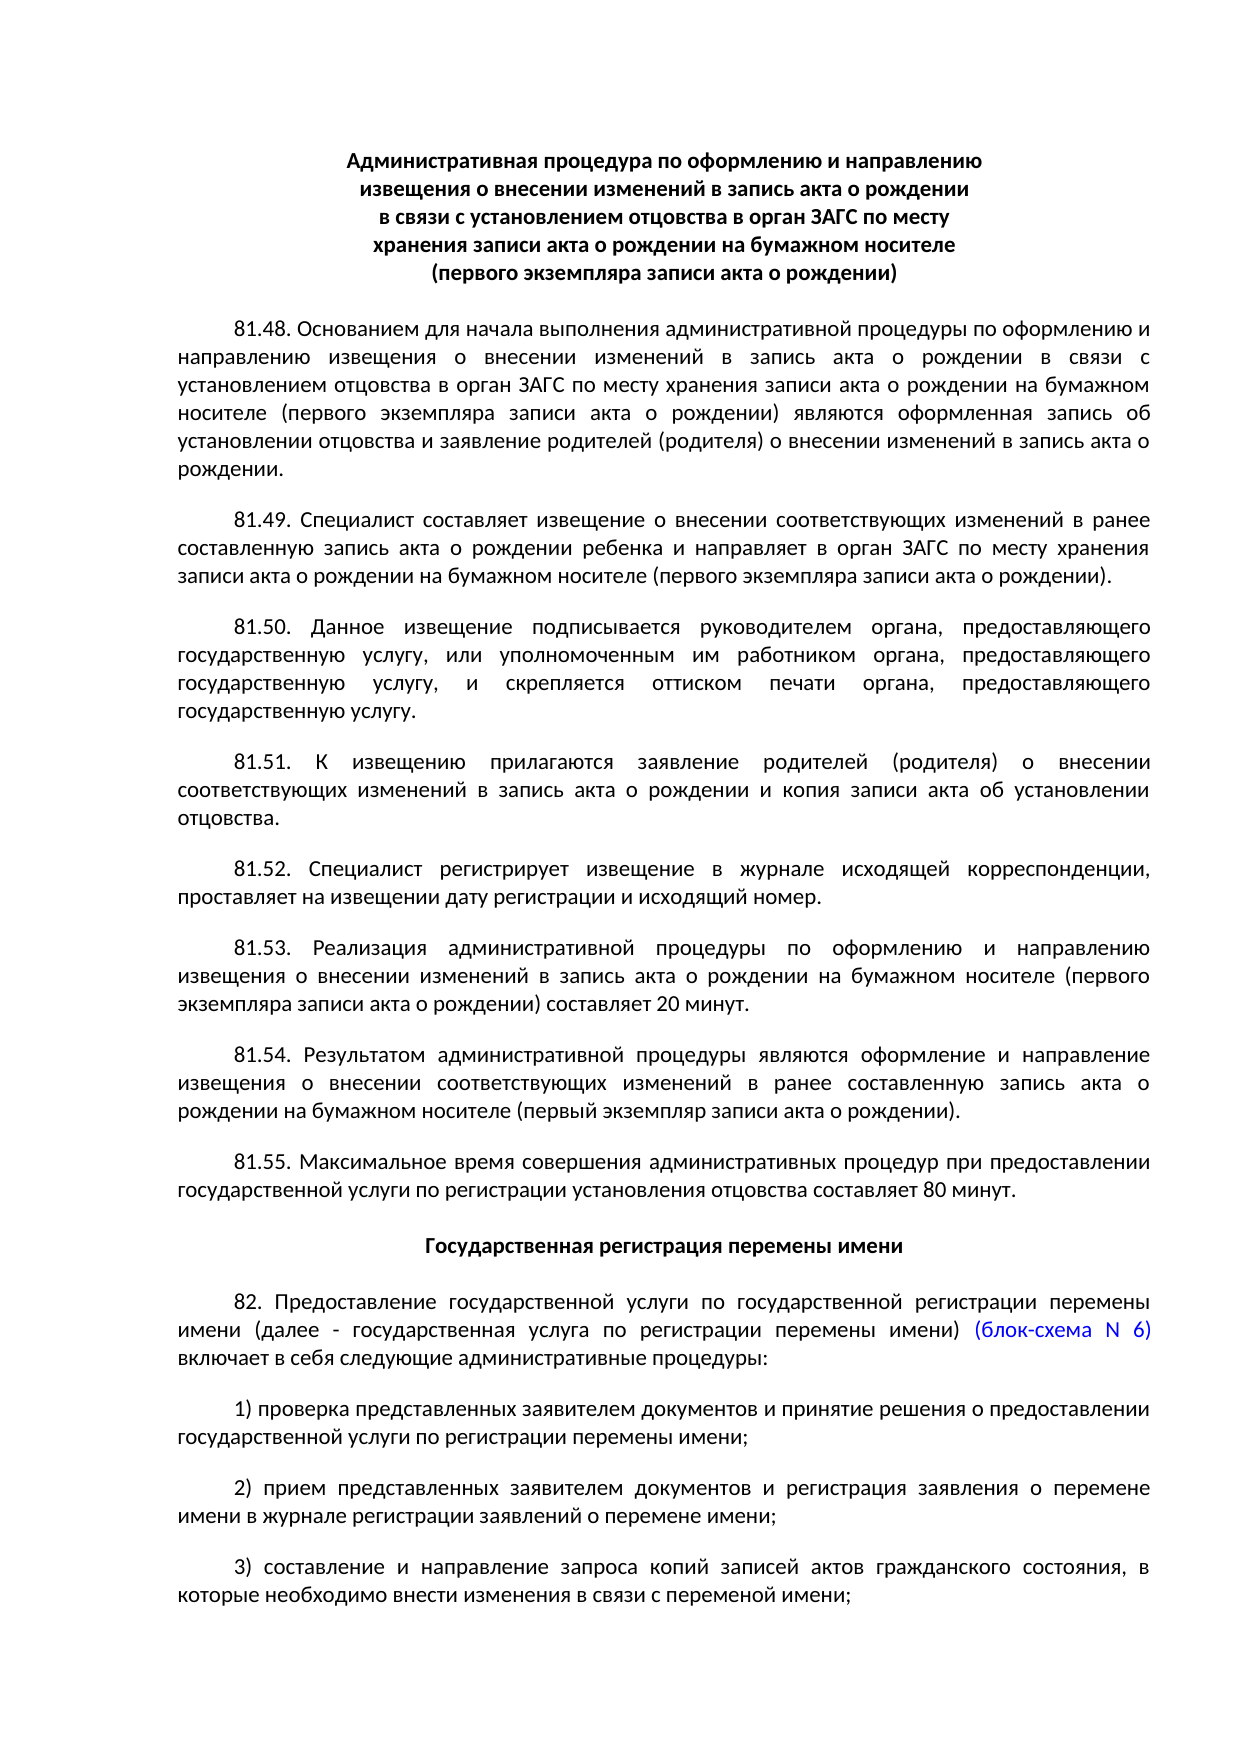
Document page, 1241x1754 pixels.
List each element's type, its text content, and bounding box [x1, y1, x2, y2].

text 81.49. Специалист составляет извещение о внесении соответствующих изменений в ранее составленную запись акта о рождении ребенка и направляет в орган ЗАГС по месту хранения записи акта о рождении на бумажном носителе (первого экземпляра записи акта о рождении). [177, 505, 1152, 589]
text 3) составление и направление запроса копий записей актов гражданского состояния, в которые необходимо внести изменения в связи с переменой имени; [177, 1552, 1152, 1608]
text 81.54. Результатом административной процедуры являются оформление и направление извещения о внесении соответствующих изменений в ранее составленную запись акта о рождении на бумажном носителе (первый экземпляр записи акта о рождении). [177, 1040, 1152, 1124]
text 81.50. Данное извещение подписывается руководителем органа, предоставляющего государственную услугу, или уполномоченным им работником органа, предоставляющего государственную услугу, и скрепляется оттиском печати органа, предоставляющего государственную услугу. [177, 612, 1152, 724]
title (первого экземпляра записи акта о рождении) [177, 258, 1152, 286]
title хранения записи акта о рождении на бумажном носителе [177, 230, 1152, 258]
title Административная процедура по оформлению и направлению [177, 146, 1152, 174]
text 81.55. Максимальное время совершения административных процедур при предоставлении государственной услуги по регистрации установления отцовства составляет 80 минут. [177, 1147, 1152, 1203]
title Государственная регистрация перемены имени [177, 1231, 1152, 1259]
text 82. Предоставление государственной услуги по государственной регистрации перемены имени (далее - государственная услуга по регистрации перемены имени) (блок-схема N 6) включает в себя следующие административные процедуры: [177, 1287, 1152, 1371]
text 81.53. Реализация административной процедуры по оформлению и направлению извещения о внесении изменений в запись акта о рождении на бумажном носителе (первого экземпляра записи акта о рождении) составляет 20 минут. [177, 933, 1152, 1017]
text 81.48. Основанием для начала выполнения административной процедуры по оформлению и направлению извещения о внесении изменений в запись акта о рождении в связи с установлением отцовства в орган ЗАГС по месту хранения записи акта о рождении на бумажном носителе (первого экземпляра записи акта о рождении) являются оформленная запись об установлении отцовства и заявление родителей (родителя) о внесении изменений в запись акта о рождении. [177, 314, 1152, 482]
text 81.52. Специалист регистрирует извещение в журнале исходящей корреспонденции, проставляет на извещении дату регистрации и исходящий номер. [177, 854, 1152, 910]
text 2) прием представленных заявителем документов и регистрация заявления о перемене имени в журнале регистрации заявлений о перемене имени; [177, 1473, 1152, 1529]
text 1) проверка представленных заявителем документов и принятие решения о предоставлении государственной услуги по регистрации перемены имени; [177, 1394, 1152, 1450]
title извещения о внесении изменений в запись акта о рождении [177, 174, 1152, 202]
title в связи с установлением отцовства в орган ЗАГС по месту [177, 202, 1152, 230]
text 81.51. К извещению прилагаются заявление родителей (родителя) о внесении соответствующих изменений в запись акта о рождении и копия записи акта об установлении отцовства. [177, 747, 1152, 831]
